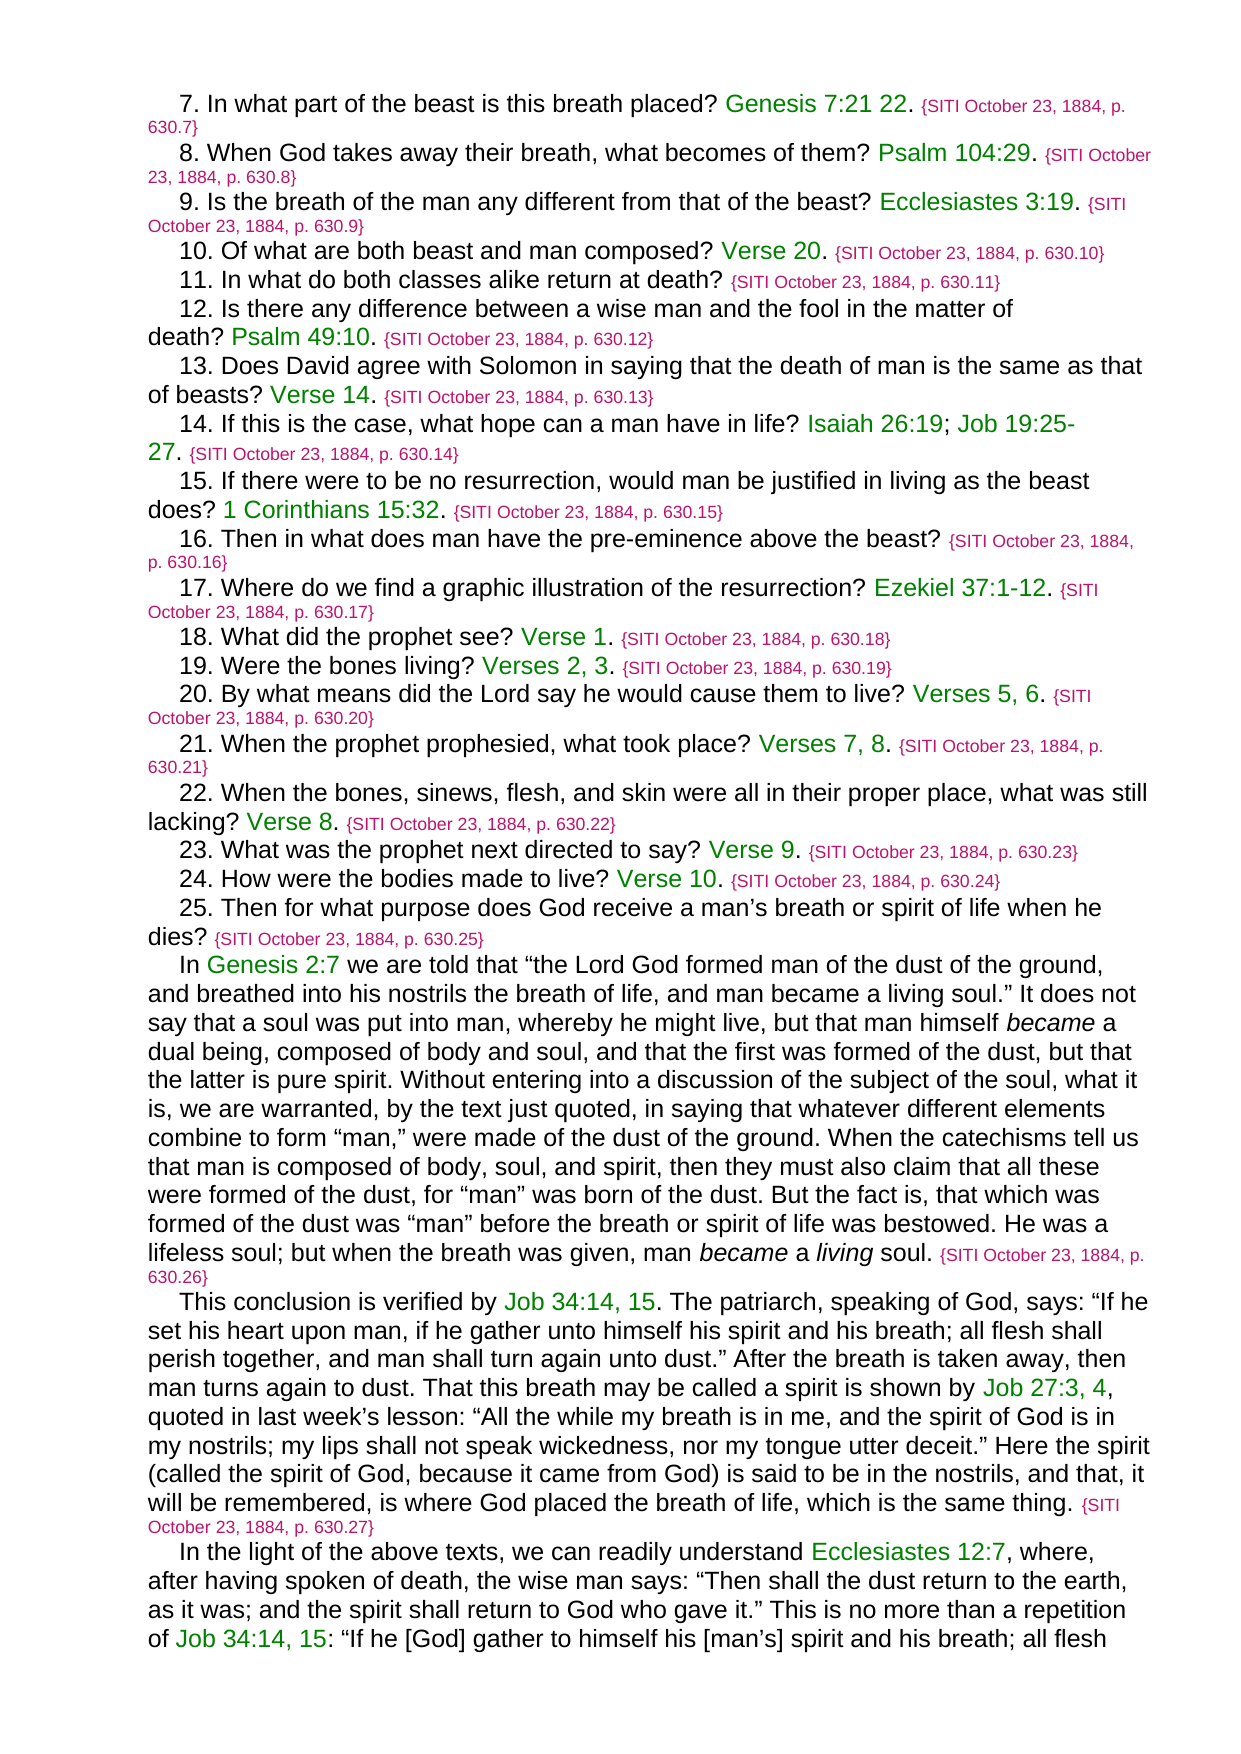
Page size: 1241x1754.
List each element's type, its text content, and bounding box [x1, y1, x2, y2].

text This conclusion is verified by Job 34:14, 15. The patriarch, speaking of God, says: “If he set his heart upon man, if he gather unto himself his spirit and his breath; all flesh shall perish together, and man shall turn again unto dust.” After the breath is taken away, then man turns again to dust. That this breath may be called a spirit is shown by Job 27:3, 4, quoted in last week’s lesson: “All the while my breath is in me, and the spirit of God is in my nostrils; my lips shall not speak wickedness, nor my tongue utter deceit.” Here the spirit (called the spirit of God, because it came from God) is said to be in the nostrils, and that, it will be remembered, is where God placed the breath of life, which is the same thing. {SITI October 23, 1884, p. 630.27} [148, 1287, 1152, 1537]
text 15. If there were to be no resurrection, would man be justified in living as the beast does? 1 Corinthians 15:32. {SITI October 23, 1884, p. 630.15} [148, 466, 1152, 523]
text 19. Were the bones living? Verses 2, 3. {SITI October 23, 1884, p. 630.19} [148, 651, 1152, 679]
text 12. Is there any difference between a wise man and the fool in the matter of death? Psalm 49:10. {SITI October 23, 1884, p. 630.12} [148, 293, 1152, 351]
text 7. In what part of the beast is this breath placed? Genesis 7:21 22. {SITI October 23, 1884, p. 630.7} [148, 88, 1152, 138]
text 17. Where do we find a graphic illustration of the resurrection? Ezekiel 37:1-12. {SITI October 23, 1884, p. 630.17} [148, 573, 1152, 622]
text 13. Does David agree with Solomon in saying that the death of man is the same as that of beasts? Verse 14. {SITI October 23, 1884, p. 630.13} [148, 351, 1152, 408]
text 14. If this is the case, what hope can a man have in life? Isaiah 26:19; Job 19:25-27. {SITI October 23, 1884, p. 630.14} [148, 408, 1152, 466]
text 22. When the bones, sinews, flesh, and skin were all in their proper place, what was still lacking? Verse 8. {SITI October 23, 1884, p. 630.22} [148, 778, 1152, 835]
text 21. When the prophet prophesied, what took place? Verses 7, 8. {SITI October 23, 1884, p. 630.21} [148, 728, 1152, 778]
text 16. Then in what does man have the pre-eminence above the beast? {SITI October 23, 1884, p. 630.16} [148, 523, 1152, 573]
text 11. In what do both classes alike return at death? {SITI October 23, 1884, p. 630.11} [148, 265, 1152, 293]
text 24. How were the bodies made to live? Verse 10. {SITI October 23, 1884, p. 630.24} [148, 864, 1152, 893]
text 25. Then for what purpose does God receive a man’s breath or spirit of life when he dies? {SITI October 23, 1884, p. 630.25} [148, 893, 1152, 950]
text 9. Is the breath of the man any different from that of the beast? Ecclesiastes 3:19. {SITI October 23, 1884, p. 630.9} [148, 187, 1152, 236]
text 8. When God takes away their breath, what becomes of them? Psalm 104:29. {SITI October 23, 1884, p. 630.8} [148, 138, 1152, 187]
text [148, 1537, 1152, 1652]
text 23. What was the prophet next directed to say? Verse 9. {SITI October 23, 1884, p. 630.23} [148, 835, 1152, 864]
text 18. What did the prophet see? Verse 1. {SITI October 23, 1884, p. 630.18} [148, 622, 1152, 651]
text 10. Of what are both beast and man composed? Verse 20. {SITI October 23, 1884, p. 630.10} [148, 236, 1152, 265]
text In Genesis 2:7 we are told that “the Lord God formed man of the dust of the ground, and breathed into his nostrils the breath of life, and man became a living soul.” It does not say that a soul was put into man, whereby he might live, but that man himself became a dual being, composed of body and soul, and that the first was formed of the dust, but that the latter is pure spirit. Without entering into a discussion of the subject of the soul, what it is, we are warranted, by the text just quoted, in saying that whatever different elements combine to form “man,” were made of the dust of the ground. When the catechisms tell us that man is composed of body, soul, and spirit, then they must also claim that all these were formed of the dust, for “man” was born of the dust. But the fact is, that which was formed of the dust was “man” before the breath or spirit of life was bestowed. He was a lifeless soul; but when the breath was given, man became a living soul. {SITI October 23, 1884, p. 630.26} [148, 950, 1152, 1287]
text 20. By what means did the Lord say he would cause them to live? Verses 5, 6. {SITI October 23, 1884, p. 630.20} [148, 679, 1152, 728]
